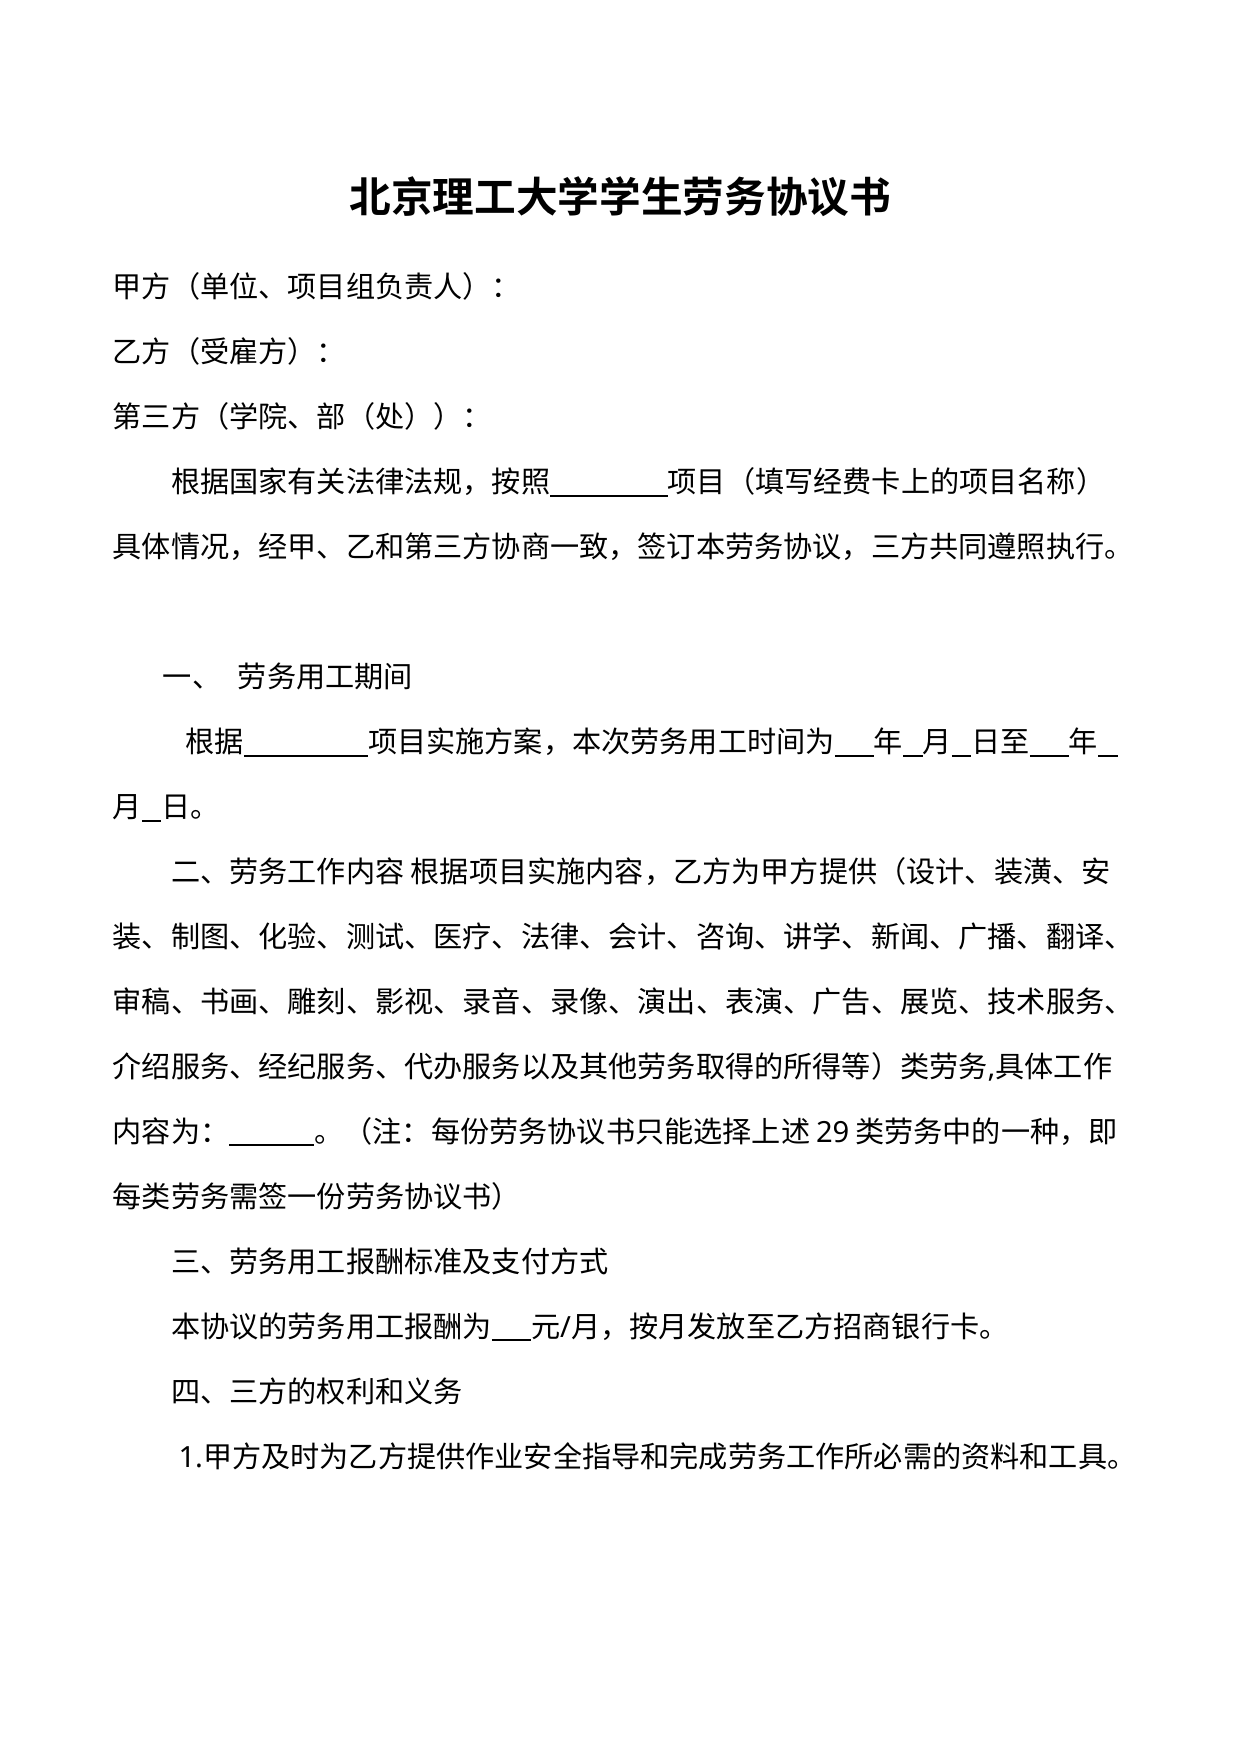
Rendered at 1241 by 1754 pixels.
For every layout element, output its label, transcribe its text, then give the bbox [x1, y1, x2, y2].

text 乙方（受雇方）： [112, 317, 1128, 382]
text 根据国家有关法律法规，按照 项目（填写经费卡上的项目名称）具体情况，经甲、乙和第三方协商一致，签订本劳务协议，三方共同遵照执行。 [112, 447, 1128, 642]
text 二、劳务工作内容 根据项目实施内容，乙方为甲方提供（设计、装潢、安装、制图、化验、测试、医疗、法律、会计、咨询、讲学、新闻、广播、翻译、审稿、书画、雕刻、影视、录音、录像、演出、表演、广告、展览、技术服务、介绍服务、经纪服务、代办服务以及其他劳务取得的所得等）类劳务,具体工作内容为： 。（注：每份劳务协议书只能选择上述29类劳务中的一种，即每类劳务需签一份劳务协议书） [112, 837, 1128, 1227]
text 三、劳务用工报酬标准及支付方式 [112, 1227, 1128, 1292]
text 本协议的劳务用工报酬为 元/月，按月发放至乙方招商银行卡。 [112, 1292, 1128, 1357]
text 1.甲方及时为乙方提供作业安全指导和完成劳务工作所必需的资料和工具。 [112, 1422, 1128, 1552]
text 甲方（单位、项目组负责人）： [112, 252, 1128, 317]
text 根据 项目实施方案，本次劳务用工时间为 年 月 日至 年 月 日。 [112, 707, 1128, 837]
list 劳务用工期间 [163, 642, 1128, 707]
text 第三方（学院、部（处））： [112, 382, 1128, 447]
text 四、三方的权利和义务 [112, 1357, 1128, 1422]
text 北京理工大学学生劳务协议书 [112, 162, 1128, 227]
